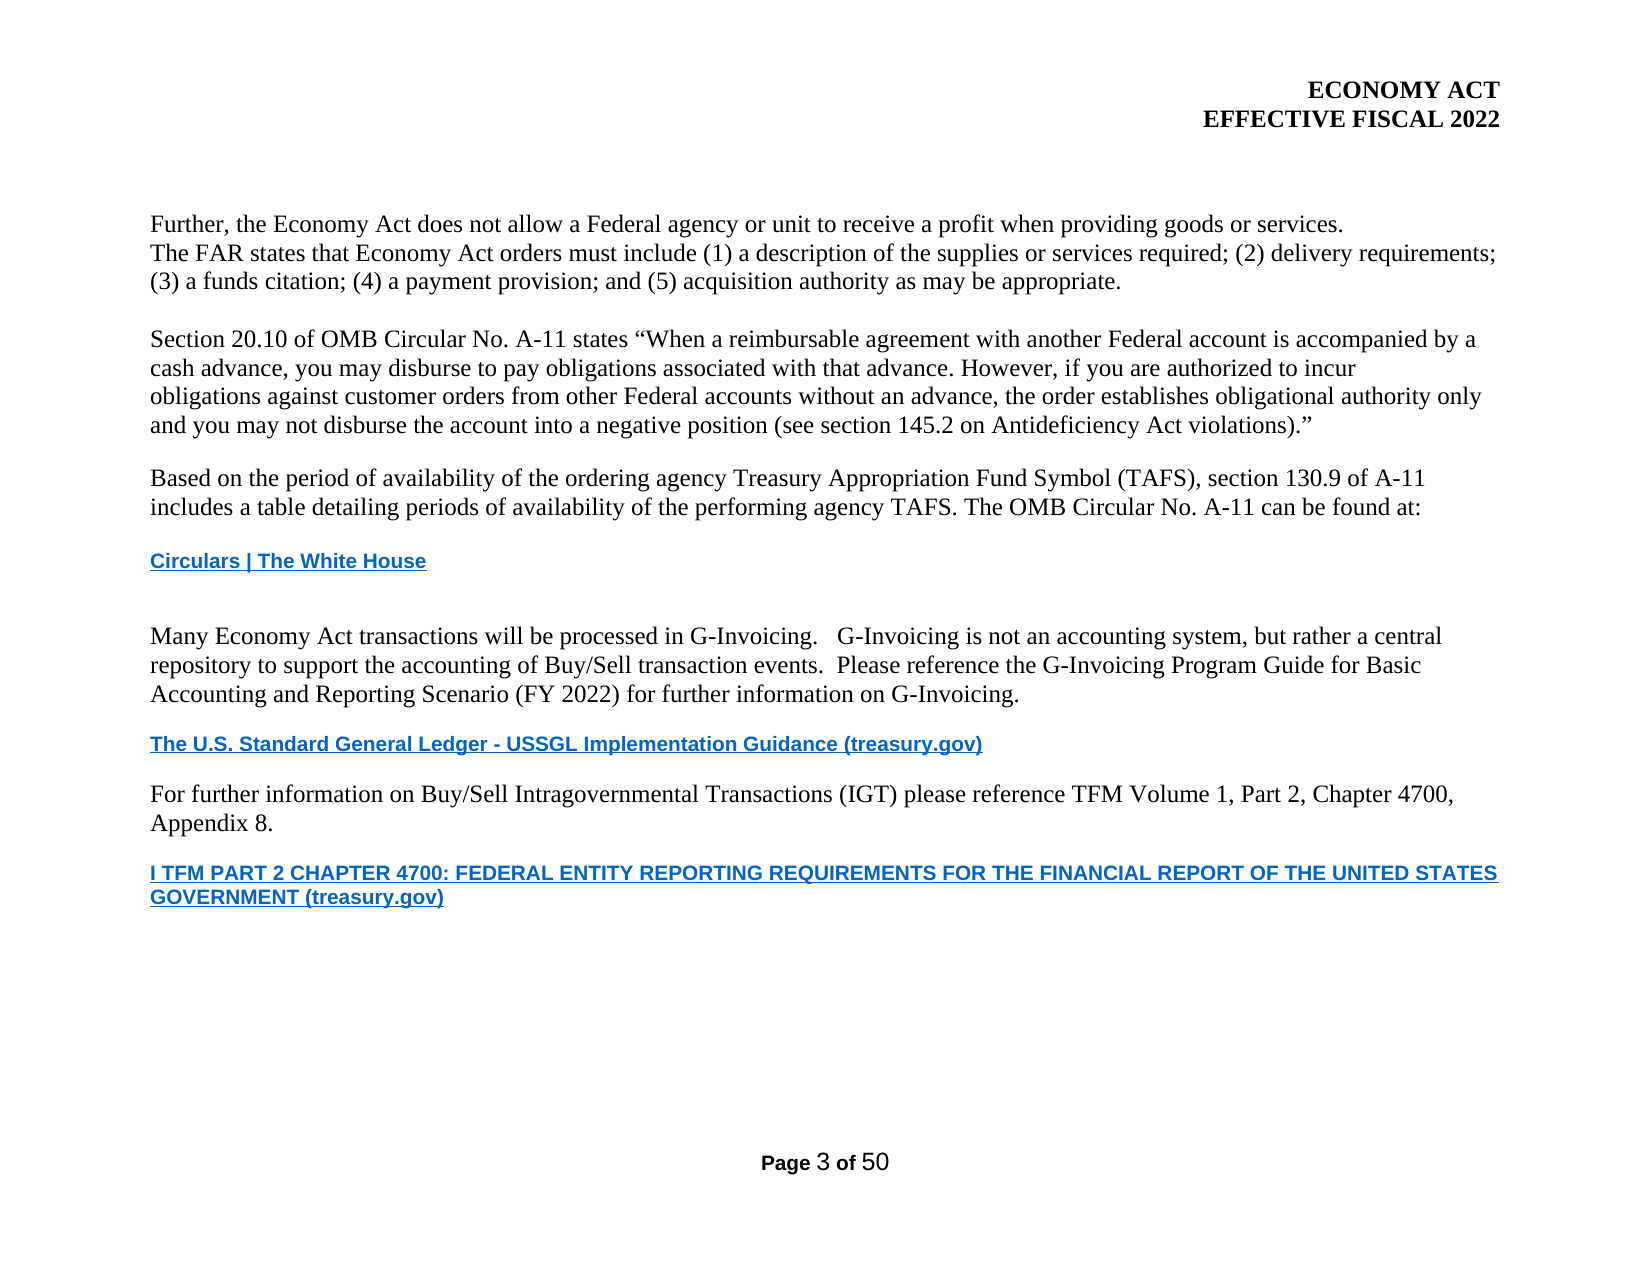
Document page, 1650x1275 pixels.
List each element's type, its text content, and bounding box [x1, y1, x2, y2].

text Section 20.10 of OMB Circular No. A-11 states “When a reimbursable agreement with another Federal account is accompanied by a cash advance, you may disburse to pay obligations associated with that advance. However, if you are authorized to incur [150, 324, 1500, 382]
text I TFM PART 2 CHAPTER 4700: FEDERAL ENTITY REPORTING REQUIREMENTS FOR THE FINANCIAL REPORT OF THE UNITED STATES GOVERNMENT (treasury.gov) [150, 861, 1500, 909]
text The FAR states that Economy Act orders must include (1) a description of the supplies or services required; (2) delivery requirements; (3) a funds citation; (4) a payment provision; and (5) acquisition authority as may be appropriate. [150, 238, 1500, 295]
text Many Economy Act transactions will be processed in G-Invoicing. G-Invoicing is not an accounting system, but rather a central repository to support the accounting of Buy/Sell transaction events. Please reference the G-Invoicing Program Guide for Basic Accounting and Reporting Scenario (FY 2022) for further information on G-Invoicing. [150, 621, 1500, 707]
text The U.S. Standard General Ledger - USSGL Implementation Guidance (treasury.gov) [150, 731, 1500, 755]
text Further, the Economy Act does not allow a Federal agency or unit to receive a profit when providing goods or services. [150, 209, 1500, 238]
text Based on the period of availability of the ordering agency Treasury Appropriation Fund Symbol (TAFS), section 130.9 of A-11 includes a table detailing periods of availability of the performing agency TAFS. The OMB Circular No. A-11 can be found at: [150, 463, 1500, 521]
text obligations against customer orders from other Federal accounts without an advance, the order establishes obligational authority only and you may not disburse the account into a negative position (see section 145.2 on Antideficiency Act violations).” [150, 382, 1500, 439]
text For further information on Buy/Sell Intragovernmental Transactions (IGT) please reference TFM Volume 1, Part 2, Chapter 4700, Appendix 8. [150, 779, 1500, 837]
text Circulars | The White House [150, 549, 1500, 573]
